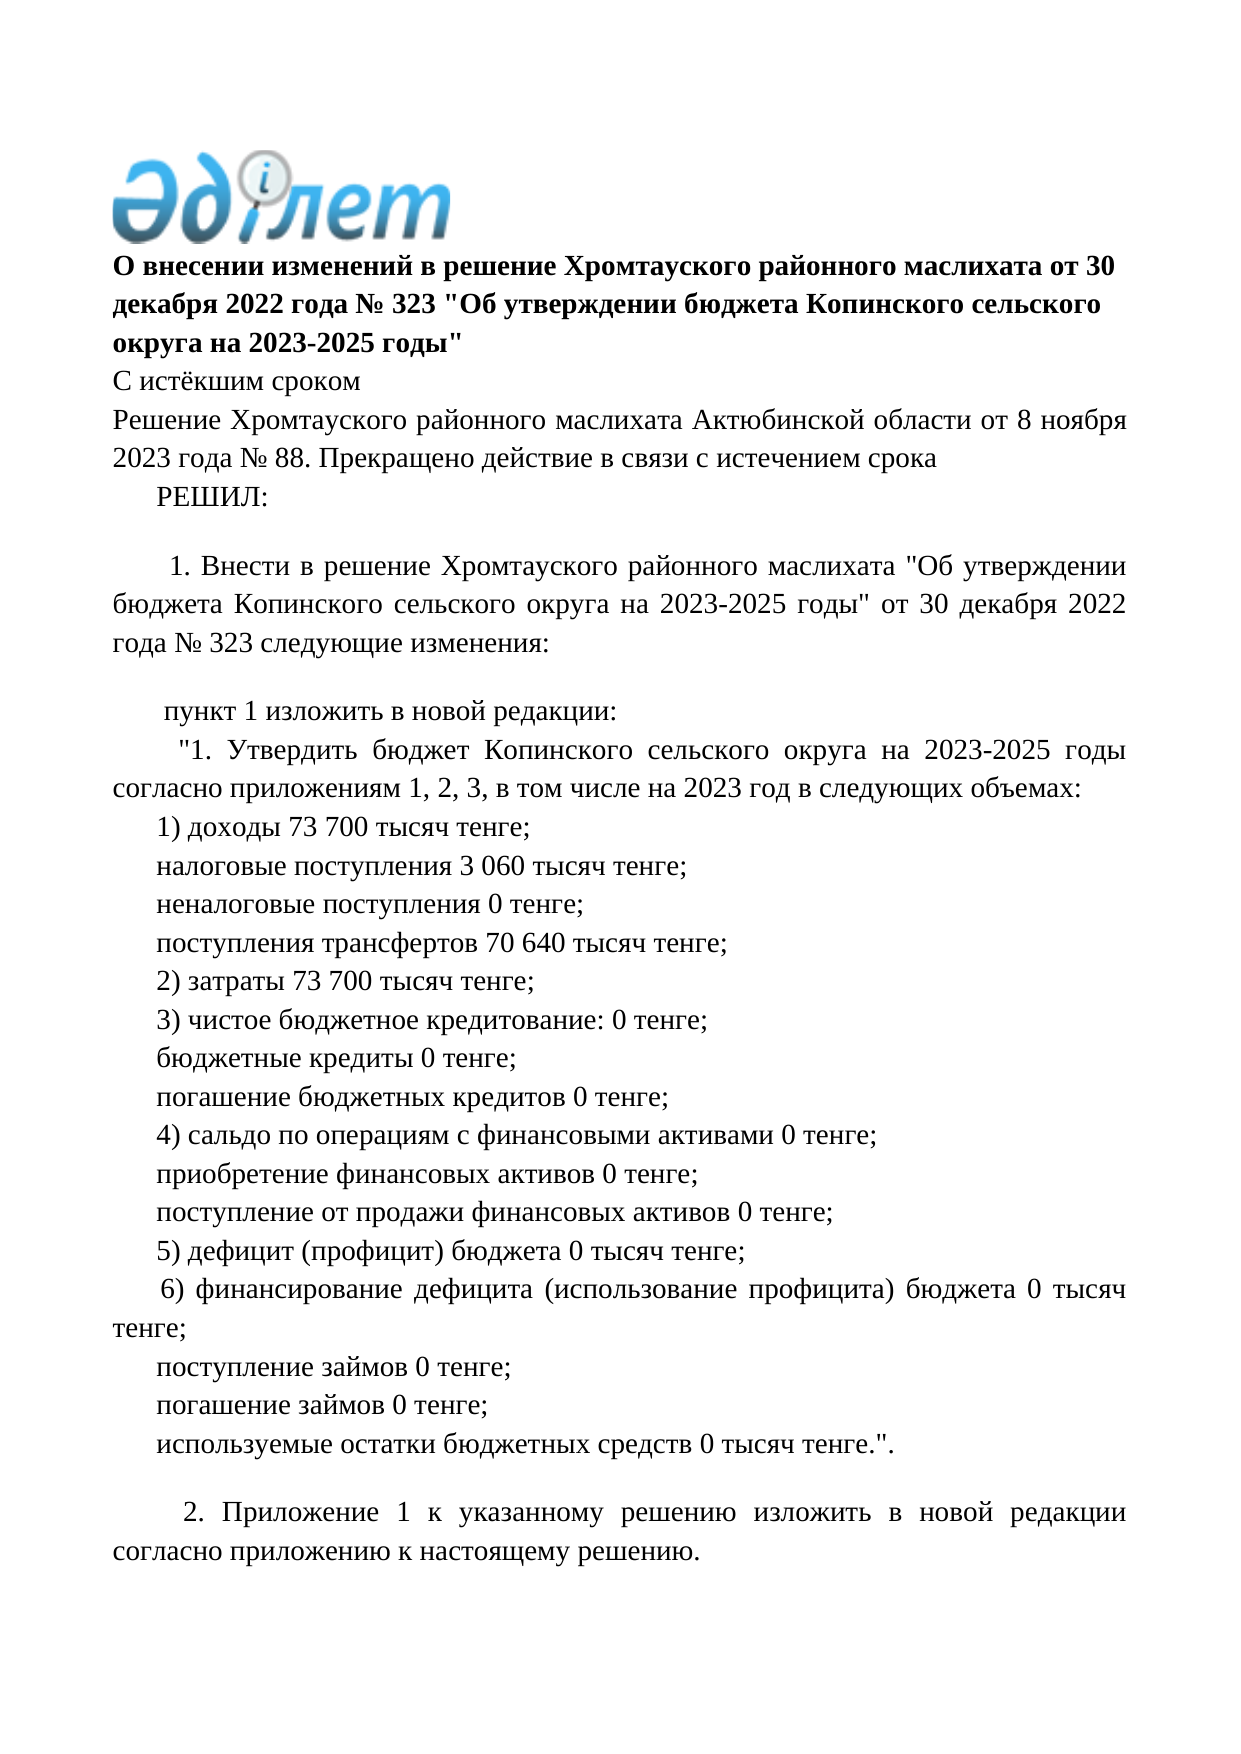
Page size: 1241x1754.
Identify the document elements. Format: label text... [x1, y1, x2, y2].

text пункт 1 изложить в новой редакции: [112, 693, 1128, 727]
text бюджетные кредиты 0 тенге; [112, 1040, 1128, 1074]
text 1. Внести в решение Хромтауского районного маслихата "Об утверждении бюджета Копинского сельского округа на 2023-2025 годы" от 30 декабря 2022 года № 323 следующие изменения: [112, 548, 1128, 658]
text 1) доходы 73 700 тысяч тенге; [112, 809, 1128, 843]
text РЕШИЛ: [112, 479, 1128, 512]
text используемые остатки бюджетных средств 0 тысяч тенге.". [112, 1426, 1128, 1459]
text неналоговые поступления 0 тенге; [112, 886, 1128, 920]
text 2) затраты 73 700 тысяч тенге; [112, 963, 1128, 997]
text поступления трансфертов 70 640 тысяч тенге; [112, 925, 1128, 958]
text погашение займов 0 тенге; [112, 1387, 1128, 1421]
text 4) сальдо по операциям с финансовыми активами 0 тенге; [112, 1117, 1128, 1151]
text Решение Хромтауского районного маслихата Актюбинской области от 8 ноября 2023 года № 88. Прекращено действие в связи с истечением срока [112, 402, 1128, 474]
text поступление от продажи финансовых активов 0 тенге; [112, 1194, 1128, 1228]
text поступление займов 0 тенге; [112, 1349, 1128, 1382]
text С истёкшим сроком [112, 363, 1128, 397]
text 5) дефицит (профицит) бюджета 0 тысяч тенге; [112, 1233, 1128, 1267]
text 2. Приложение 1 к указанному решению изложить в новой редакции согласно приложению к настоящему решению. [112, 1494, 1128, 1567]
text "1. Утвердить бюджет Копинского сельского округа на 2023-2025 годы согласно приложениям 1, 2, 3, в том числе на 2023 год в следующих объемах: [112, 732, 1128, 804]
picture [112, 150, 451, 244]
text приобретение финансовых активов 0 тенге; [112, 1156, 1128, 1189]
text 3) чистое бюджетное кредитование: 0 тенге; [112, 1002, 1128, 1035]
text погашение бюджетных кредитов 0 тенге; [112, 1079, 1128, 1112]
text О внесении изменений в решение Хромтауского районного маслихата от 30 декабря 2022 года № 323 "Об утверждении бюджета Копинского сельского округа на 2023-2025 годы" [112, 248, 1128, 358]
text 6) финансирование дефицита (использование профицита) бюджета 0 тысяч тенге; [112, 1272, 1128, 1344]
text налоговые поступления 3 060 тысяч тенге; [112, 848, 1128, 881]
